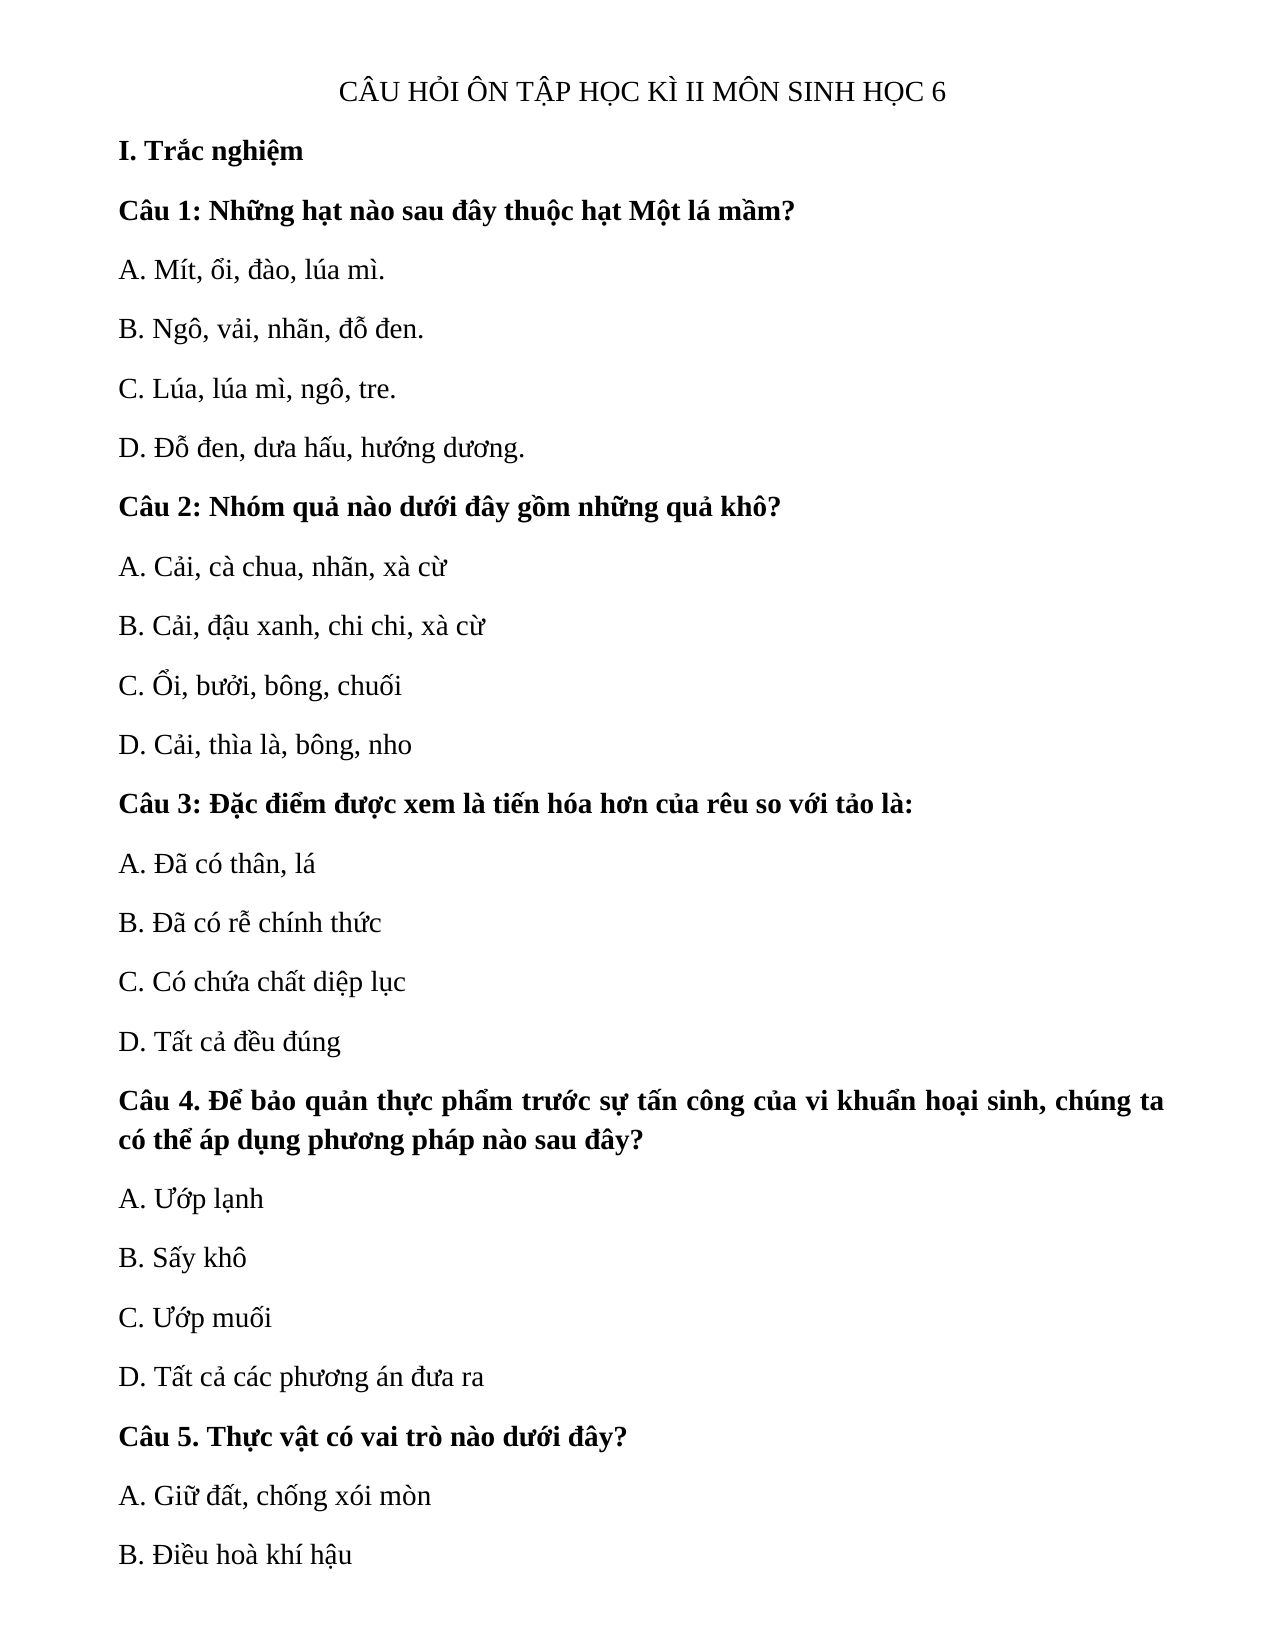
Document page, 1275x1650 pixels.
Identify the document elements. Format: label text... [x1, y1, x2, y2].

text B. Cải, đậu xanh, chi chi, xà cừ [118, 608, 1167, 642]
text A. Ướp lạnh [118, 1181, 1167, 1215]
text D. Tất cả các phương án đưa ra [118, 1359, 1167, 1393]
text Câu 4. Để bảo quản thực phẩm trước sự tấn công của vi khuẩn hoại sinh, chúng ta có thể áp dụng phương pháp nào sau đây? [118, 1083, 1167, 1155]
text C. Ổi, bưởi, bông, chuối [118, 668, 1167, 701]
text A. Giữ đất, chống xói mòn [118, 1478, 1167, 1512]
text B. Đã có rễ chính thức [118, 905, 1167, 939]
text B. Ngô, vải, nhãn, đỗ đen. [118, 311, 1167, 345]
text A. Mít, ổi, đào, lúa mì. [118, 252, 1167, 286]
text A. Cải, cà chua, nhãn, xà cừ [118, 549, 1167, 582]
text A. Đã có thân, lá [118, 846, 1167, 879]
text D. Tất cả đều đúng [118, 1024, 1167, 1057]
text Câu 3: Đặc điểm được xem là tiến hóa hơn của rêu so với tảo là: [118, 786, 1167, 820]
text C. Lúa, lúa mì, ngô, tre. [118, 371, 1167, 404]
text Câu 5. Thực vật có vai trò nào dưới đây? [118, 1419, 1167, 1452]
text B. Sấy khô [118, 1241, 1167, 1274]
text CÂU HỎI ÔN TẬP HỌC KÌ II MÔN SINH HỌC 6 [118, 74, 1167, 107]
text B. Điều hoà khí hậu [118, 1537, 1167, 1571]
text C. Ướp muối [118, 1300, 1167, 1333]
text I. Trắc nghiệm [118, 133, 1167, 167]
text Câu 1: Những hạt nào sau đây thuộc hạt Một lá mầm? [118, 193, 1167, 226]
text Câu 2: Nhóm quả nào dưới đây gồm những quả khô? [118, 489, 1167, 523]
text C. Có chứa chất diệp lục [118, 964, 1167, 998]
text D. Đỗ đen, dưa hấu, hướng dương. [118, 430, 1167, 464]
text D. Cải, thìa là, bông, nho [118, 727, 1167, 761]
